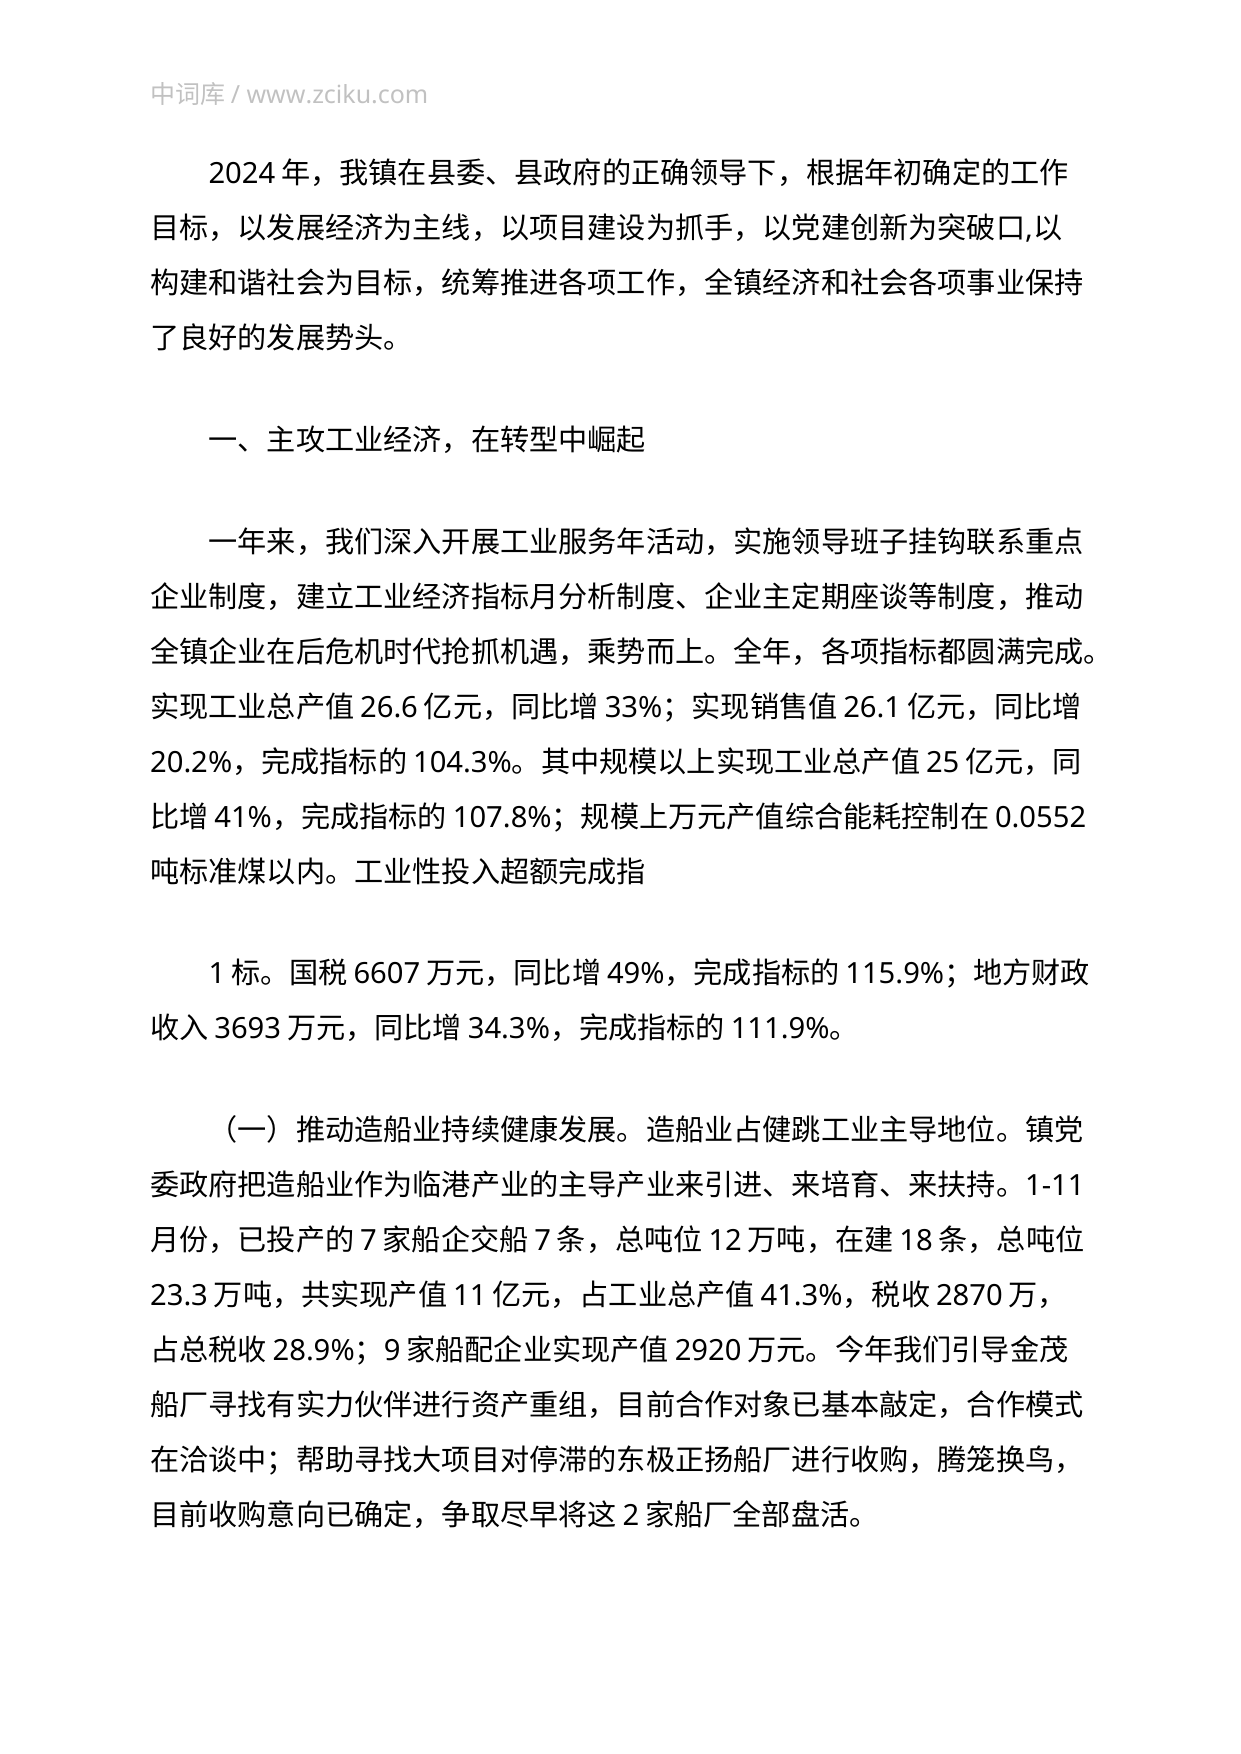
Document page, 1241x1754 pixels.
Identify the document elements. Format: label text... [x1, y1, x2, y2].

text 1标。国税6607万元，同比增49%，完成指标的115.9%；地方财政收入3693万元，同比增34.3%，完成指标的111.9%。 [150, 950, 1090, 1047]
text （一）推动造船业持续健康发展。造船业占健跳工业主导地位。镇党委政府把造船业作为临港产业的主导产业来引进、来培育、来扶持。1-11月份，已投产的7家船企交船7条，总吨位12万吨，在建18条，总吨位23.3万吨，共实现产值11亿元，占工业总产值41.3%，税收2870万，占总税收28.9%；9家船配企业实现产值2920万元。今年我们引导金茂船厂寻找有实力伙伴进行资产重组，目前合作对象已基本敲定，合作模式在洽谈中；帮助寻找大项目对停滞的东极正扬船厂进行收购，腾笼换鸟，目前收购意向已确定，争取尽早将这2家船厂全部盘活。 [150, 1107, 1090, 1534]
text 一、主攻工业经济，在转型中崛起 [150, 417, 1090, 459]
text 2024年，我镇在县委、县政府的正确领导下，根据年初确定的工作目标，以发展经济为主线，以项目建设为抓手，以党建创新为突破口,以构建和谐社会为目标，统筹推进各项工作，全镇经济和社会各项事业保持了良好的发展势头。 [150, 150, 1090, 357]
text 一年来，我们深入开展工业服务年活动，实施领导班子挂钩联系重点企业制度，建立工业经济指标月分析制度、企业主定期座谈等制度，推动全镇企业在后危机时代抢抓机遇，乘势而上。全年，各项指标都圆满完成。实现工业总产值26.6亿元，同比增33%；实现销售值26.1亿元，同比增20.2%，完成指标的104.3%。其中规模以上实现工业总产值25亿元，同比增41%，完成指标的107.8%；规模上万元产值综合能耗控制在0.0552吨标准煤以内。工业性投入超额完成指 [150, 518, 1090, 890]
